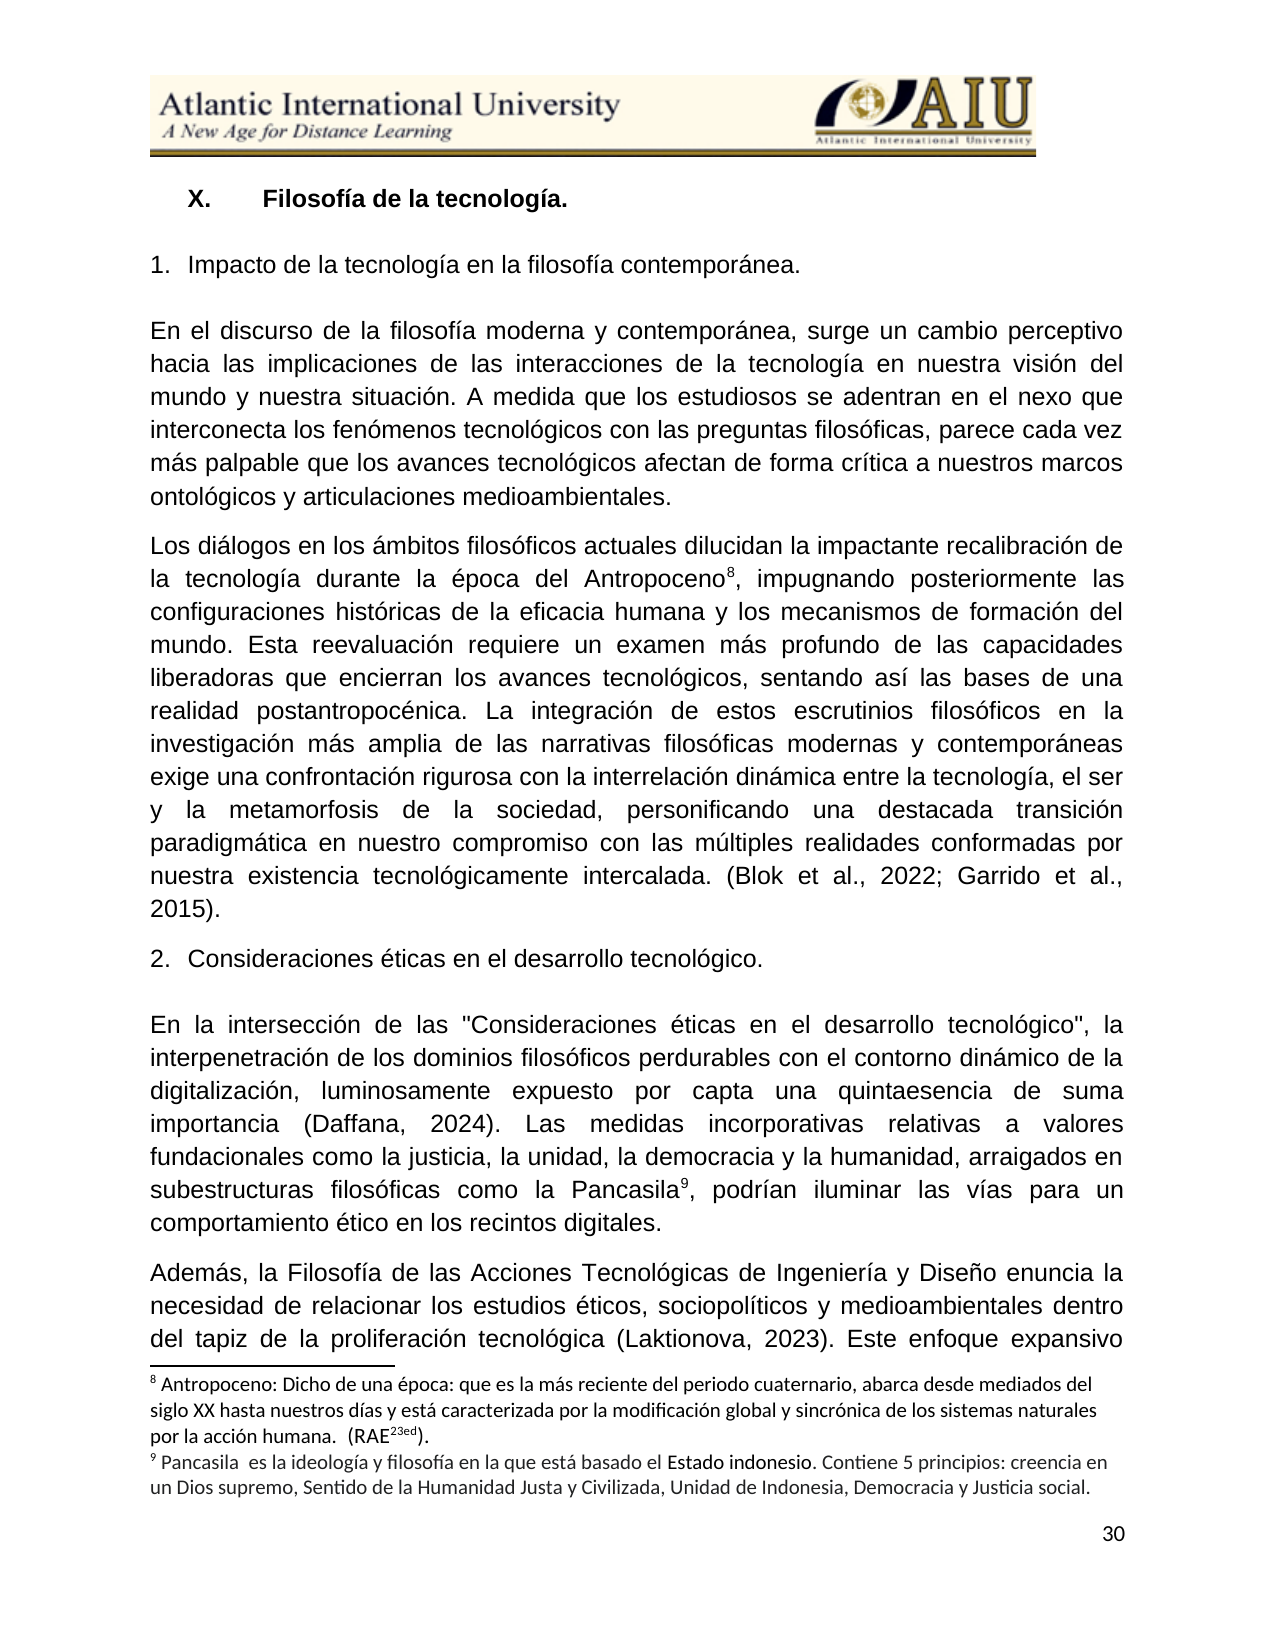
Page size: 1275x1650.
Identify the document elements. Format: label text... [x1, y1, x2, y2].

text Los diálogos en los ámbitos filosóficos actuales dilucidan la impactante recalibración de la tecnología durante la época del Antropoceno, impugnando posteriormente las configuraciones históricas de la eficacia humana y los mecanismos de formación del mundo. Esta reevaluación requiere un examen más profundo de las capacidades liberadoras que encierran los avances tecnológicos, sentando así las bases de una realidad postantropocénica. La integración de estos escrutinios filosóficos en la investigación más amplia de las narrativas filosóficas modernas y contemporáneas exige una confrontación rigurosa con la interrelación dinámica entre la tecnología, el ser y la metamorfosis de la sociedad, personificando una destacada transición paradigmática en nuestro compromiso con las múltiples realidades conformadas por nuestra existencia tecnológicamente intercalada. (Blok et al., 2022; Garrido et al., 2015). [150, 531, 1125, 923]
list Consideraciones éticas en el desarrollo tecnológico. [150, 944, 1125, 973]
text En el discurso de la filosofía moderna y contemporánea, surge un cambio perceptivo hacia las implicaciones de las interacciones de la tecnología en nuestra visión del mundo y nuestra situación. A medida que los estudiosos se adentran en el nexo que interconecta los fenómenos tecnológicos con las preguntas filosóficas, parece cada vez más palpable que los avances tecnológicos afectan de forma crítica a nuestros marcos ontológicos y articulaciones medioambientales. [150, 316, 1125, 510]
list Filosofía de la tecnología. [187, 184, 1125, 213]
picture [150, 75, 1037, 157]
text En la intersección de las "Consideraciones éticas en el desarrollo tecnológico", la interpenetración de los dominios filosóficos perdurables con el contorno dinámico de la digitalización, luminosamente expuesto por capta una quintaesencia de suma importancia (Daffana, 2024). Las medidas incorporativas relativas a valores fundacionales como la justicia, la unidad, la democracia y la humanidad, arraigados en subestructuras filosóficas como la Pancasila, podrían iluminar las vías para un comportamiento ético en los recintos digitales. [150, 1010, 1125, 1237]
list Impacto de la tecnología en la filosofía contemporánea. [150, 250, 1125, 279]
